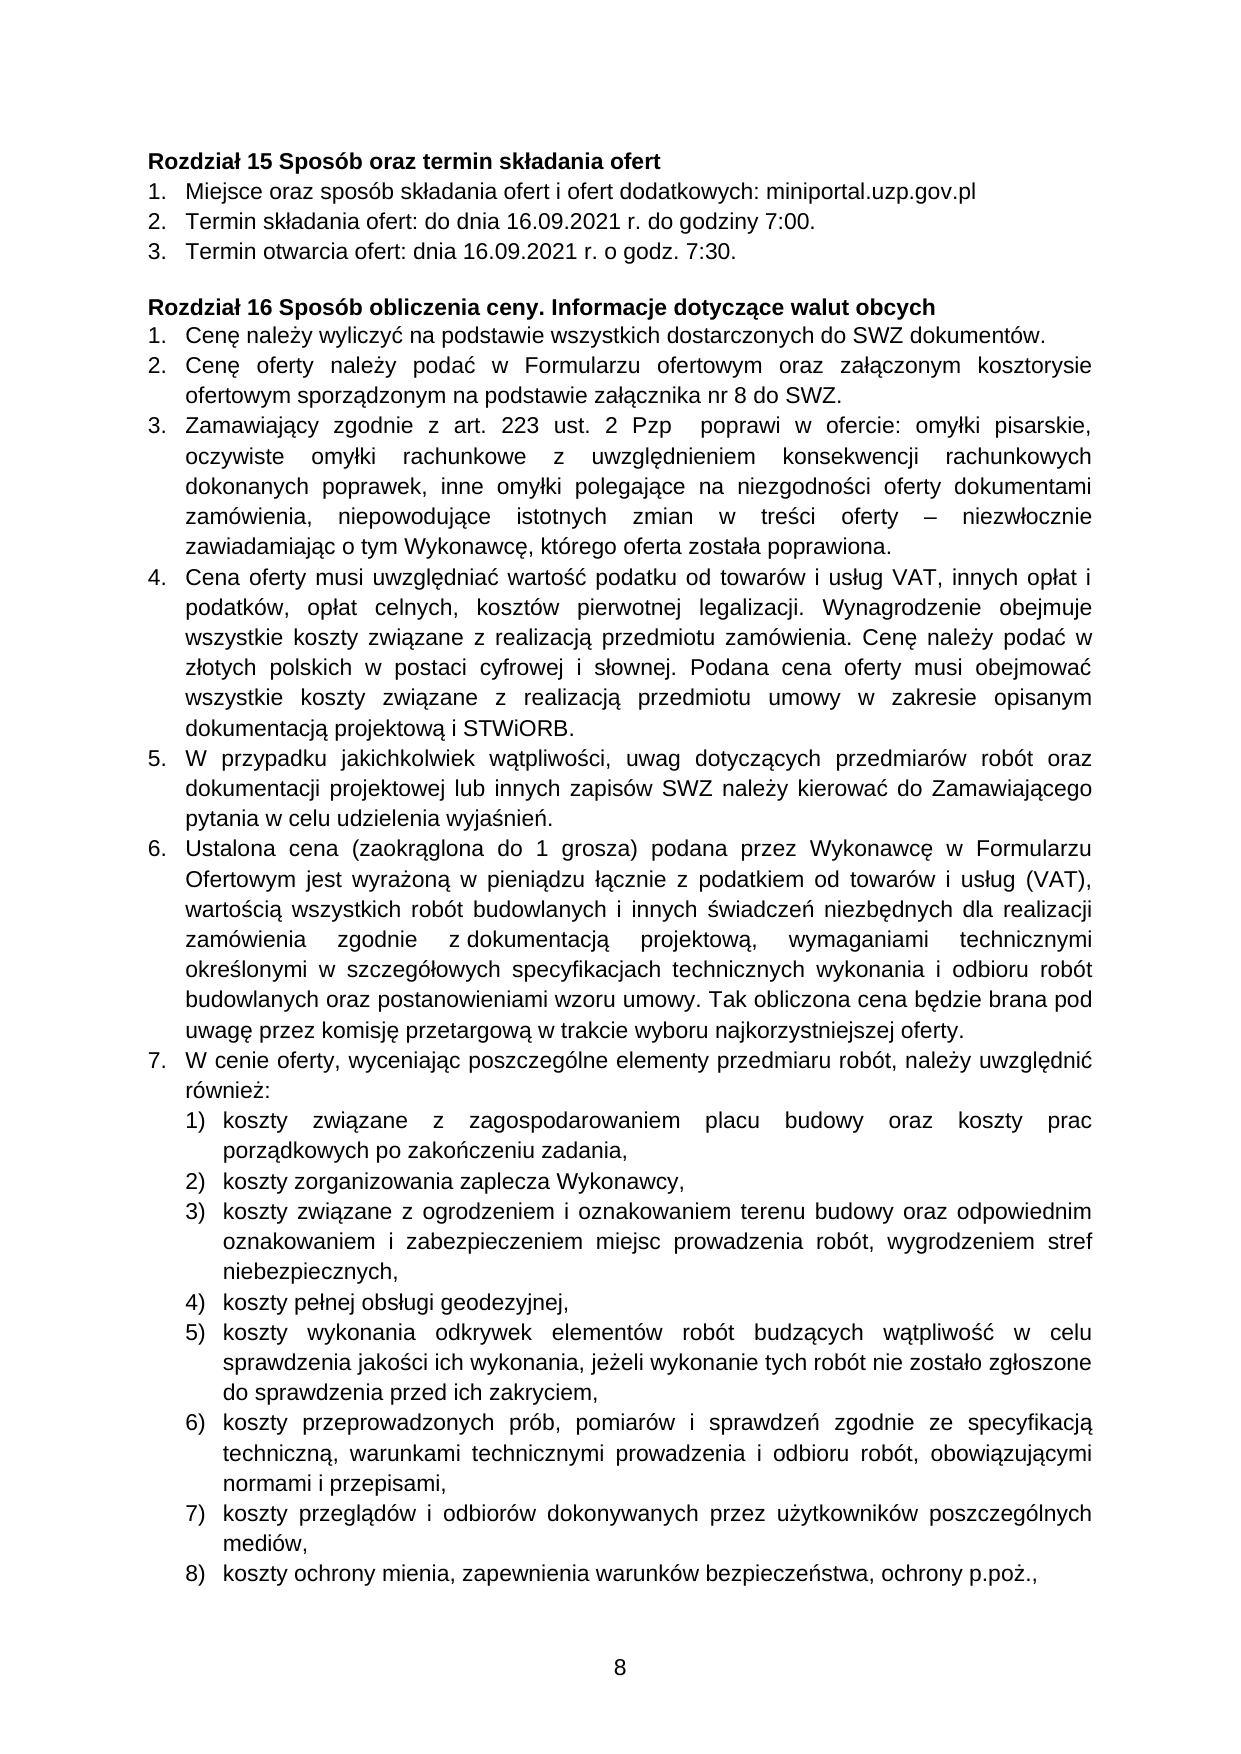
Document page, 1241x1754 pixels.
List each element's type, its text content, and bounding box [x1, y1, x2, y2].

list Cena oferty musi uwzględniać wartość podatku od towarów i usług VAT, innych opłat i podatków, opłat celnych, kosztów pierwotnej legalizacji. Wynagrodzenie obejmuje wszystkie koszty związane z realizacją przedmiotu zamówienia. Cenę należy podać w złotych polskich w postaci cyfrowej i słownej. Podana cena oferty musi obejmować wszystkie koszty związane z realizacją przedmiotu umowy w zakresie opisanym dokumentacją projektową i STWiORB. [148, 563, 1093, 741]
list Cenę należy wyliczyć na podstawie wszystkich dostarczonych do SWZ dokumentów. [148, 322, 1093, 348]
list koszty związane z ogrodzeniem i oznakowaniem terenu budowy oraz odpowiednim oznakowaniem i zabezpieczeniem miejsc prowadzenia robót, wygrodzeniem stref niebezpiecznych, [185, 1198, 1093, 1285]
list koszty zorganizowania zaplecza Wykonawcy, [185, 1168, 1093, 1194]
list Ustalona cena (zaokrąglona do 1 grosza) podana przez Wykonawcę w Formularzu Ofertowym jest wyrażoną w pieniądzu łącznie z podatkiem od towarów i usług (VAT), wartością wszystkich robót budowlanych i innych świadczeń niezbędnych dla realizacji zamówienia zgodnie z dokumentacją projektową, wymaganiami technicznymi określonymi w szczegółowych specyfikacjach technicznych wykonania i odbioru robót budowlanych oraz postanowieniami wzoru umowy. Tak obliczona cena będzie brana pod uwagę przez komisję przetargową w trakcie wyboru najkorzystniejszej oferty. [148, 835, 1093, 1043]
list koszty przeglądów i odbiorów dokonywanych przez użytkowników poszczególnych mediów, [185, 1500, 1093, 1557]
list Miejsce oraz sposób składania ofert i ofert dodatkowych: miniportal.uzp.gov.pl [148, 178, 1093, 204]
list Zamawiający zgodnie z art. 223 ust. 2 Pzp poprawi w ofercie: omyłki pisarskie, oczywiste omyłki rachunkowe z uwzględnieniem konsekwencji rachunkowych dokonanych poprawek, inne omyłki polegające na niezgodności oferty dokumentami zamówienia, niepowodujące istotnych zmian w treści oferty – niezwłocznie zawiadamiając o tym Wykonawcę, którego oferta została poprawiona. [148, 412, 1093, 560]
subtitle Rozdział 15 Sposób oraz termin składania ofert [148, 148, 1093, 174]
list koszty ochrony mienia, zapewnienia warunków bezpieczeństwa, ochrony p.poż., [185, 1560, 1093, 1587]
list W cenie oferty, wyceniając poszczególne elementy przedmiaru robót, należy uwzględnić również: [148, 1047, 1093, 1103]
list koszty związane z zagospodarowaniem placu budowy oraz koszty prac porządkowych po zakończeniu zadania, [185, 1107, 1093, 1164]
list koszty wykonania odkrywek elementów robót budzących wątpliwość w celu sprawdzenia jakości ich wykonania, jeżeli wykonanie tych robót nie zostało zgłoszone do sprawdzenia przed ich zakryciem, [185, 1319, 1093, 1406]
subtitle Rozdział 16 Sposób obliczenia ceny. Informacje dotyczące walut obcych [148, 293, 1093, 320]
list Termin składania ofert: do dnia 16.09.2021 r. do godziny 7:00. [148, 208, 1093, 234]
list Termin otwarcia ofert: dnia 16.09.2021 r. o godz. 7:30. [148, 238, 1093, 264]
list koszty pełnej obsługi geodezyjnej, [185, 1288, 1093, 1315]
list Cenę oferty należy podać w Formularzu ofertowym oraz załączonym kosztorysie ofertowym sporządzonym na podstawie załącznika nr 8 do SWZ. [148, 352, 1093, 409]
list W przypadku jakichkolwiek wątpliwości, uwag dotyczących przedmiarów robót oraz dokumentacji projektowej lub innych zapisów SWZ należy kierować do Zamawiającego pytania w celu udzielenia wyjaśnień. [148, 745, 1093, 832]
list koszty przeprowadzonych prób, pomiarów i sprawdzeń zgodnie ze specyfikacją techniczną, warunkami technicznymi prowadzenia i odbioru robót, obowiązującymi normami i przepisami, [185, 1409, 1093, 1496]
